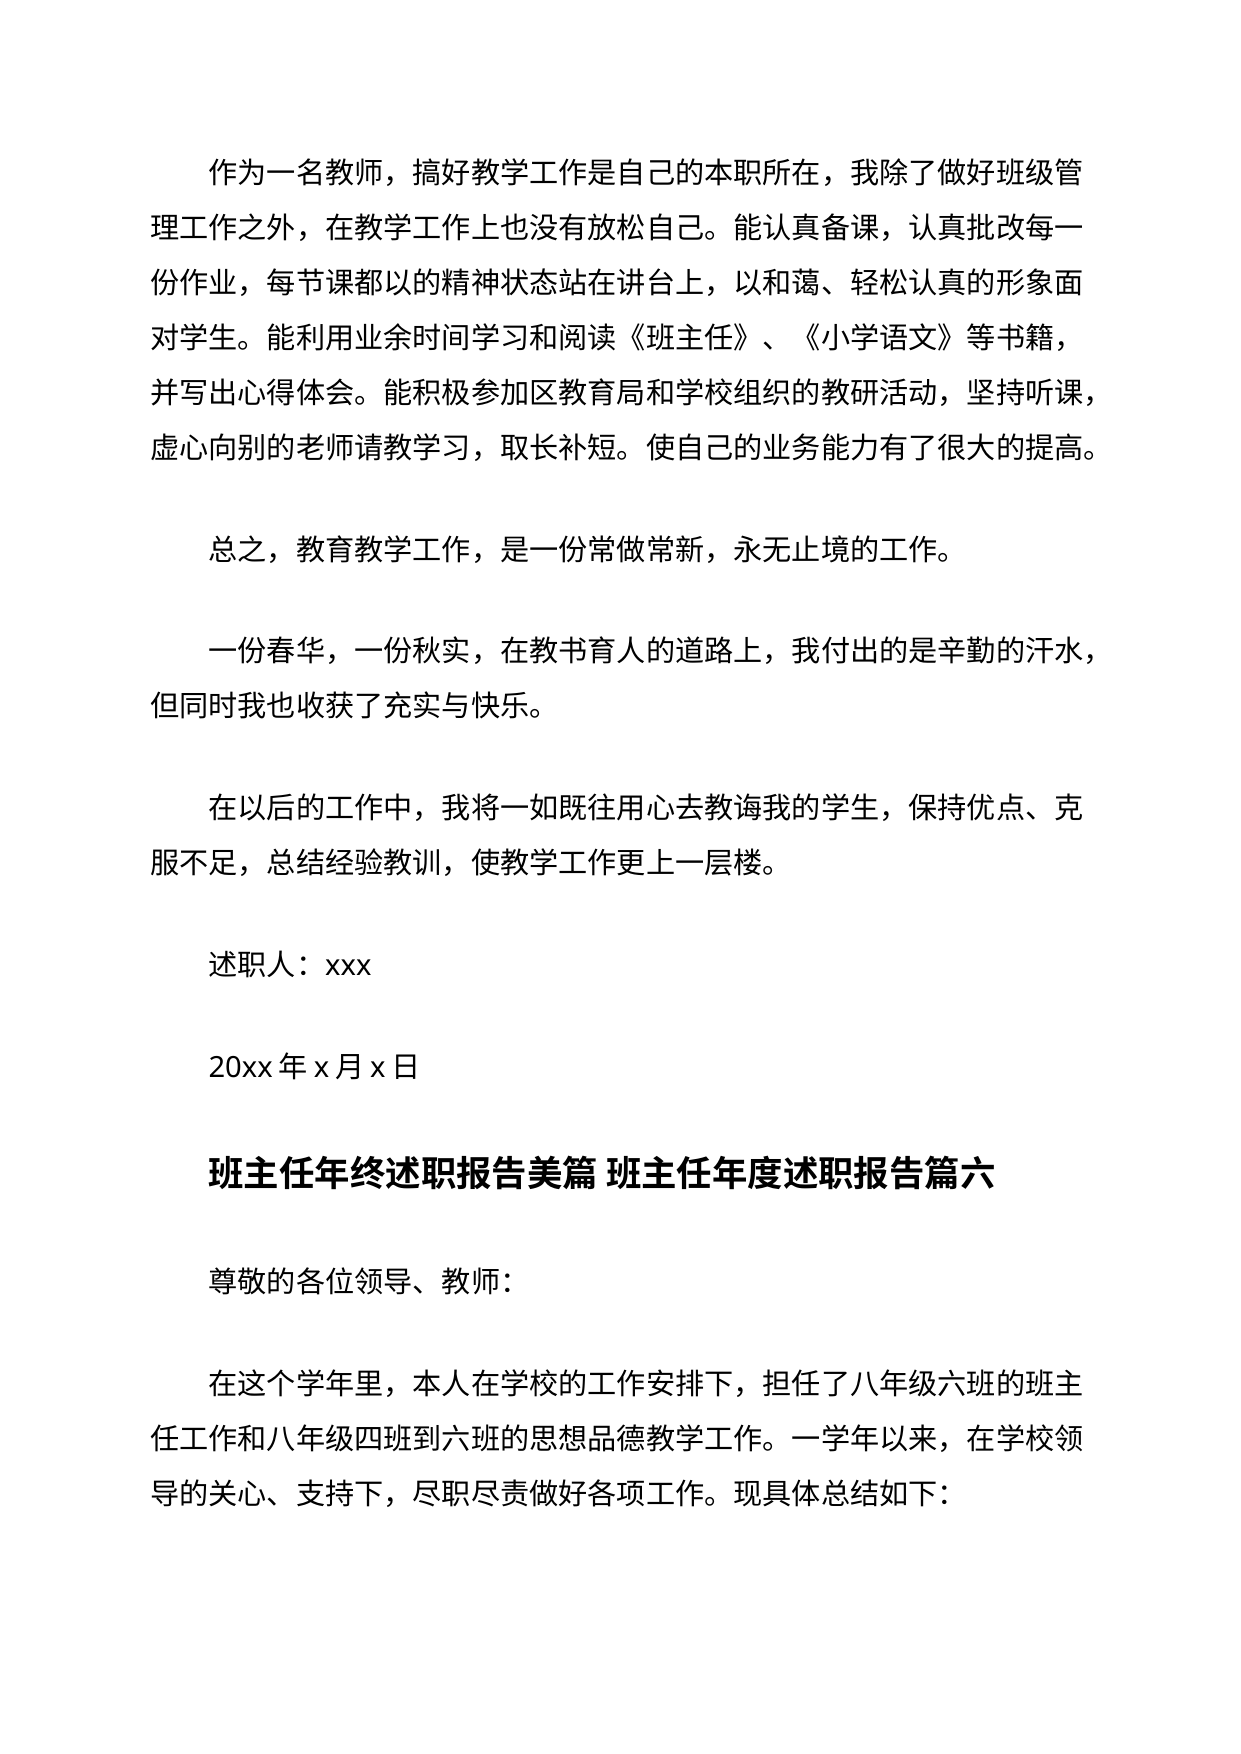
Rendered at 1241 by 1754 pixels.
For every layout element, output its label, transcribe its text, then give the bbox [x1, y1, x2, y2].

text 班主任年终述职报告美篇 班主任年度述职报告篇六 [150, 1145, 1090, 1197]
text 总之，教育教学工作，是一份常做常新，永无止境的工作。 [150, 526, 1090, 568]
text 在这个学年里，本人在学校的工作安排下，担任了八年级六班的班主任工作和八年级四班到六班的思想品德教学工作。一学年以来，在学校领导的关心、支持下，尽职尽责做好各项工作。现具体总结如下： [150, 1361, 1090, 1513]
text 述职人：xxx [150, 941, 1090, 984]
text 一份春华，一份秋实，在教书育人的道路上，我付出的是辛勤的汗水，但同时我也收获了充实与快乐。 [150, 628, 1090, 725]
text 作为一名教师，搞好教学工作是自己的本职所在，我除了做好班级管理工作之外，在教学工作上也没有放松自己。能认真备课，认真批改每一份作业，每节课都以的精神状态站在讲台上，以和蔼、轻松认真的形象面对学生。能利用业余时间学习和阅读《班主任》、《小学语文》等书籍，并写出心得体会。能积极参加区教育局和学校组织的教研活动，坚持听课，虚心向别的老师请教学习，取长补短。使自己的业务能力有了很大的提高。 [150, 150, 1090, 467]
text 20xx年x月x日 [150, 1043, 1090, 1086]
text 在以后的工作中，我将一如既往用心去教诲我的学生，保持优点、克服不足，总结经验教训，使教学工作更上一层楼。 [150, 785, 1090, 882]
text 尊敬的各位领导、教师： [150, 1259, 1090, 1301]
